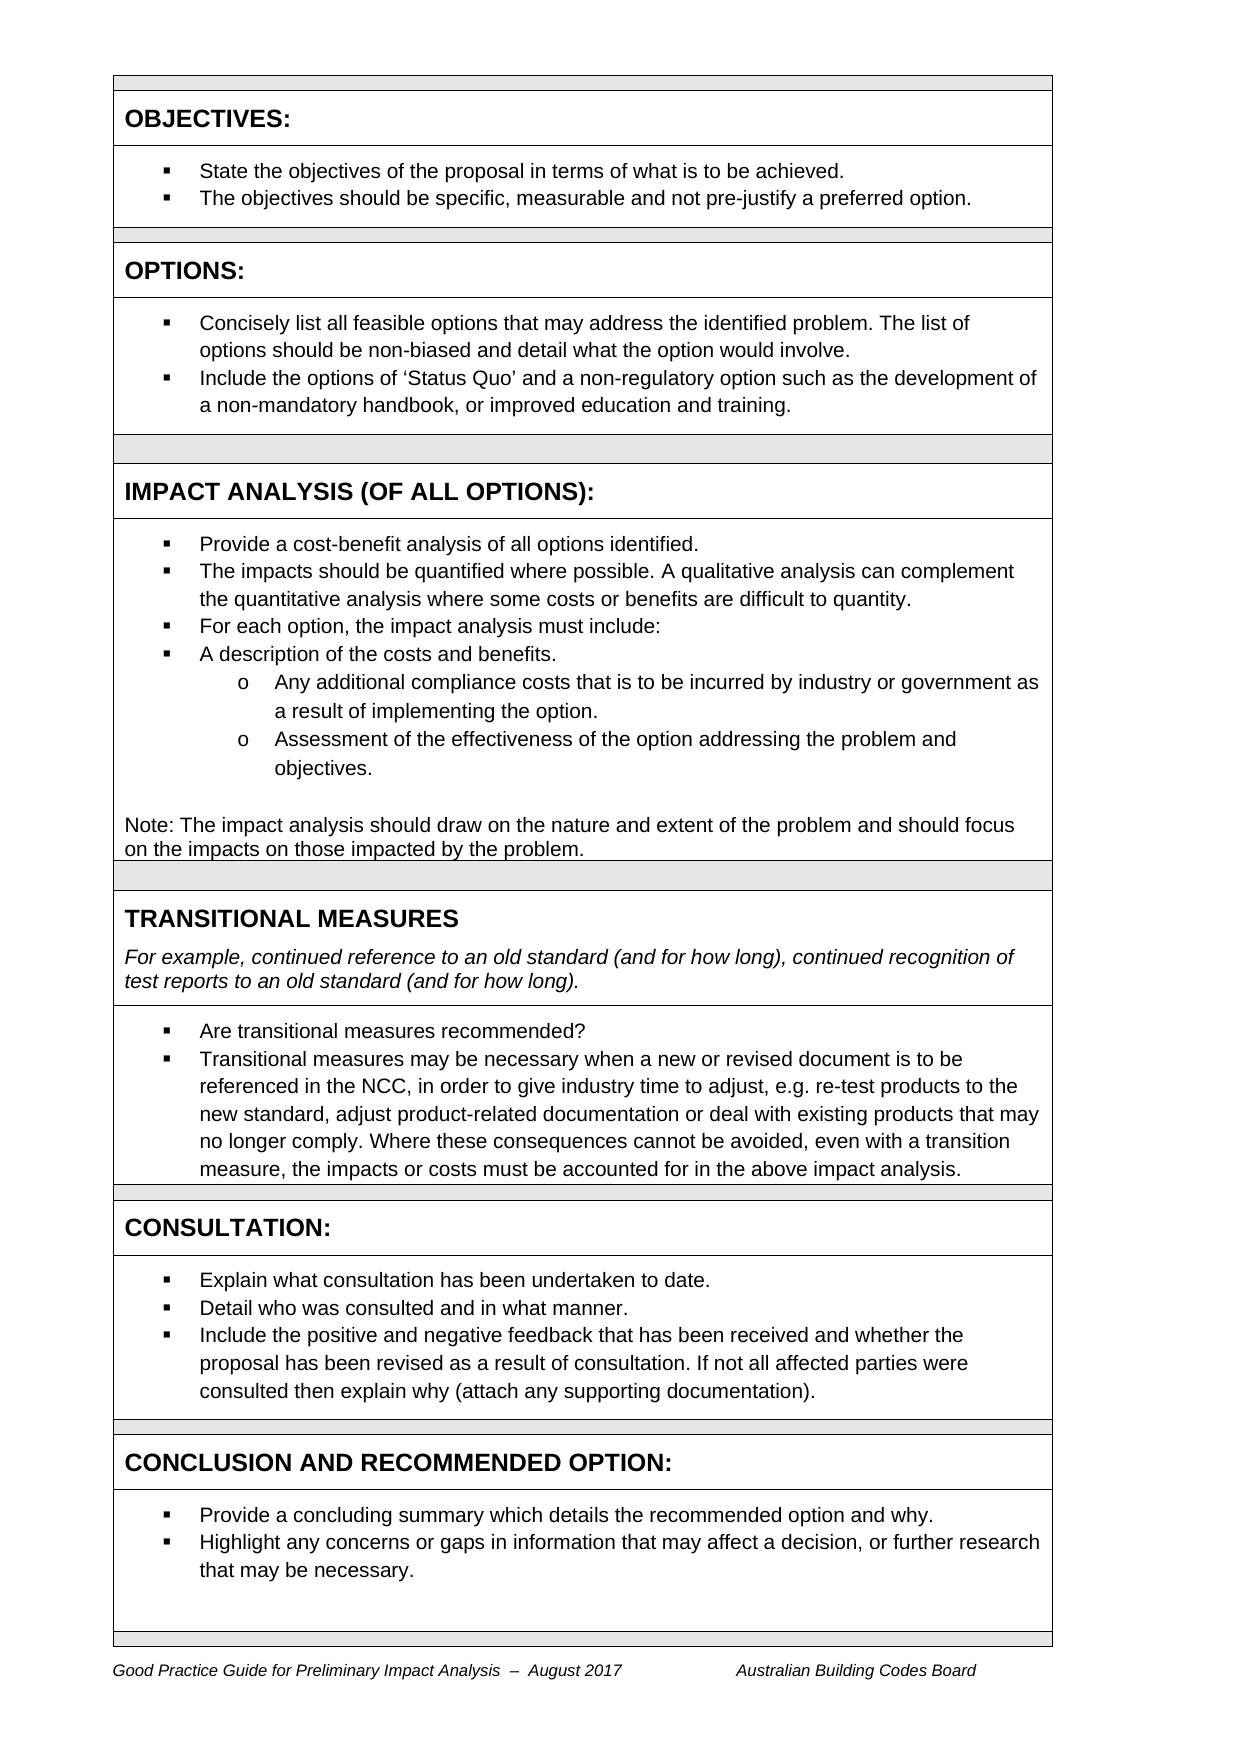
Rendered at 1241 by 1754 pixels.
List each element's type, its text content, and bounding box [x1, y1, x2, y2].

table_cell IMPACT ANALYSIS (OF ALL OPTIONS): [114, 464, 1052, 518]
table_cell [114, 1632, 1052, 1646]
table_cell CONSULTATION: [114, 1201, 1052, 1254]
table_cell [114, 228, 1052, 242]
table_cell Provide a concluding summary which details the recommended option and why. Highlight any concerns or gaps in information that may affect a decision, or further research that may be necessary. [114, 1490, 1052, 1631]
table_cell [114, 76, 1052, 90]
table_cell TRANSITIONAL MEASURES For example, continued reference to an old standard (and for how long), continued recognition of test reports to an old standard (and for how long). [114, 891, 1052, 1005]
table_cell Are transitional measures recommended? Transitional measures may be necessary when a new or revised document is to be referenced in the NCC, in order to give industry time to adjust, e.g. re-test products to the new standard, adjust product-related documentation or deal with existing products that may no longer comply. Where these consequences cannot be avoided, even with a transition measure, the impacts or costs must be accounted for in the above impact analysis. [114, 1006, 1052, 1184]
table_cell OBJECTIVES: [114, 91, 1052, 145]
table_cell OPTIONS: [114, 243, 1052, 297]
table_cell CONCLUSION AND RECOMMENDED OPTION: [114, 1435, 1052, 1489]
table_cell State the objectives of the proposal in terms of what is to be achieved. The objectives should be specific, measurable and not pre-justify a preferred option. [114, 146, 1052, 227]
table_cell Explain what consultation has been undertaken to date. Detail who was consulted and in what manner. Include the positive and negative feedback that has been received and whether the proposal has been revised as a result of consultation. If not all affected parties were consulted then explain why (attach any supporting documentation). [114, 1256, 1052, 1419]
table_cell [114, 435, 1052, 463]
table_cell Concisely list all feasible options that may address the identified problem. The list of options should be non-biased and detail what the option would involve. Include the options of ‘Status Quo’ and a non-regulatory option such as the development of a non-mandatory handbook, or improved education and training. [114, 298, 1052, 433]
table_cell Provide a cost-benefit analysis of all options identified. The impacts should be quantified where possible. A qualitative analysis can complement the quantitative analysis where some costs or benefits are difficult to quantity. For each option, the impact analysis must include: A description of the costs and benefits. Any additional compliance costs that is to be incurred by industry or government as a result of implementing the option. Assessment of the effectiveness of the option addressing the problem and objectives. Note: The impact analysis should draw on the nature and extent of the problem and should focus on the impacts on those impacted by the problem. [114, 519, 1052, 860]
table_cell [114, 861, 1052, 890]
table_cell [114, 1185, 1052, 1200]
table_cell [114, 1420, 1052, 1434]
